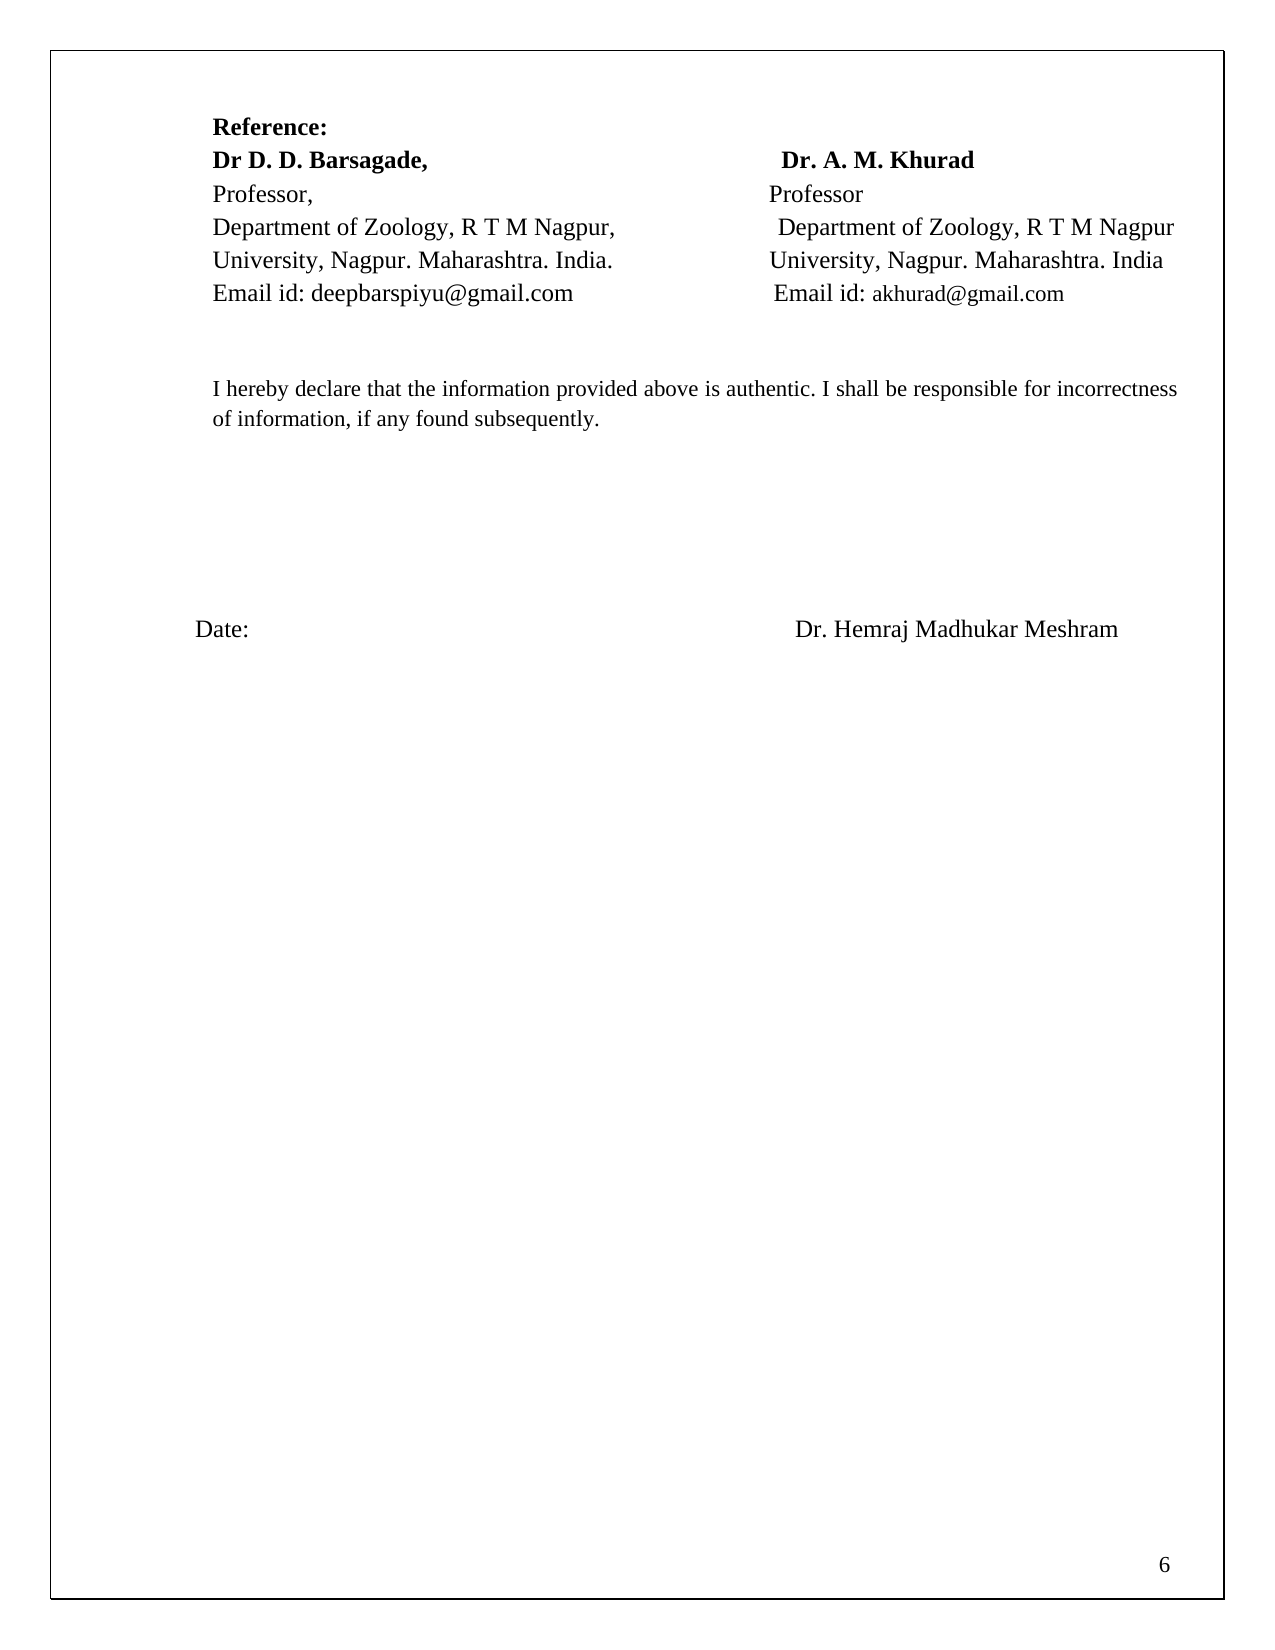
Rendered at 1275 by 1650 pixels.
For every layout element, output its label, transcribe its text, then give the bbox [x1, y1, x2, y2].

text I hereby declare that the information provided above is authentic. I shall be responsible for incorrectness of information, if any found subsequently. [212, 375, 1180, 431]
text Department of Zoology, R T M Nagpur, Department of Zoology, R T M Nagpur [157, 212, 1180, 241]
text Professor, Professor [157, 179, 1180, 207]
text University, Nagpur. Maharashtra. India. University, Nagpur. Maharashtra. India [175, 245, 1180, 274]
text Dr D. D. Barsagade, Dr. A. M. Khurad [157, 146, 1180, 174]
text Reference: [157, 112, 1180, 141]
text Email id: deepbarspiyu@gmail.com Email id: akhurad@gmail.com [157, 278, 1180, 307]
text Date: Dr. Hemraj Madhukar Meshram [195, 614, 1180, 643]
